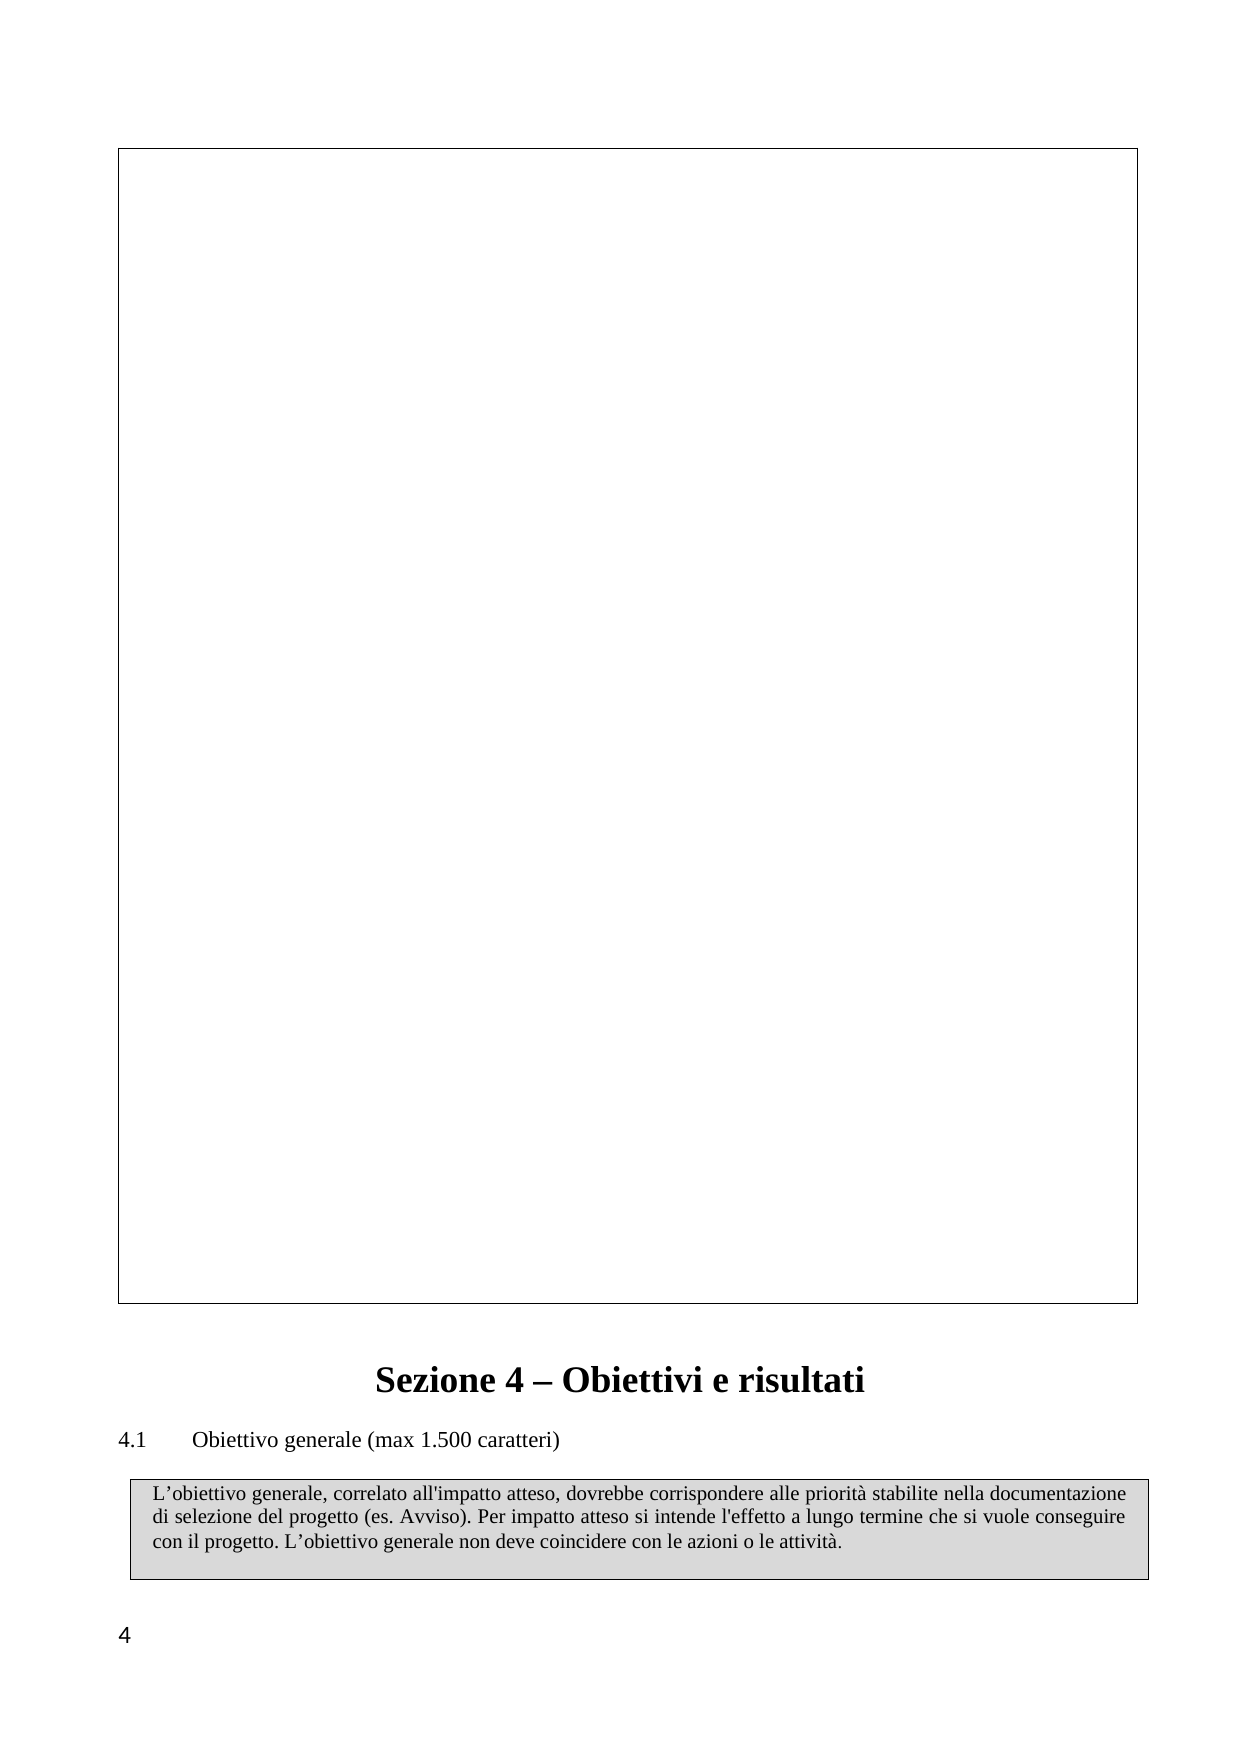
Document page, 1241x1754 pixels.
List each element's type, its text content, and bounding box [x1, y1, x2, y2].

text 4.1 Obiettivo generale (max 1.500 caratteri) [118, 1427, 1122, 1453]
subtitle Sezione 4 – Obiettivi e risultati [118, 1357, 1122, 1400]
table_header L’obiettivo generale, correlato all'impatto atteso, dovrebbe corrispondere alle priorità stabilite nella documentazione di selezione del progetto (es. Avviso). Per impatto atteso si intende l'effetto a lungo termine che si vuole conseguire con il progetto. L’obiettivo generale non deve coincidere con le azioni o le attività. [131, 1480, 1148, 1579]
table_cell [119, 149, 1137, 1303]
